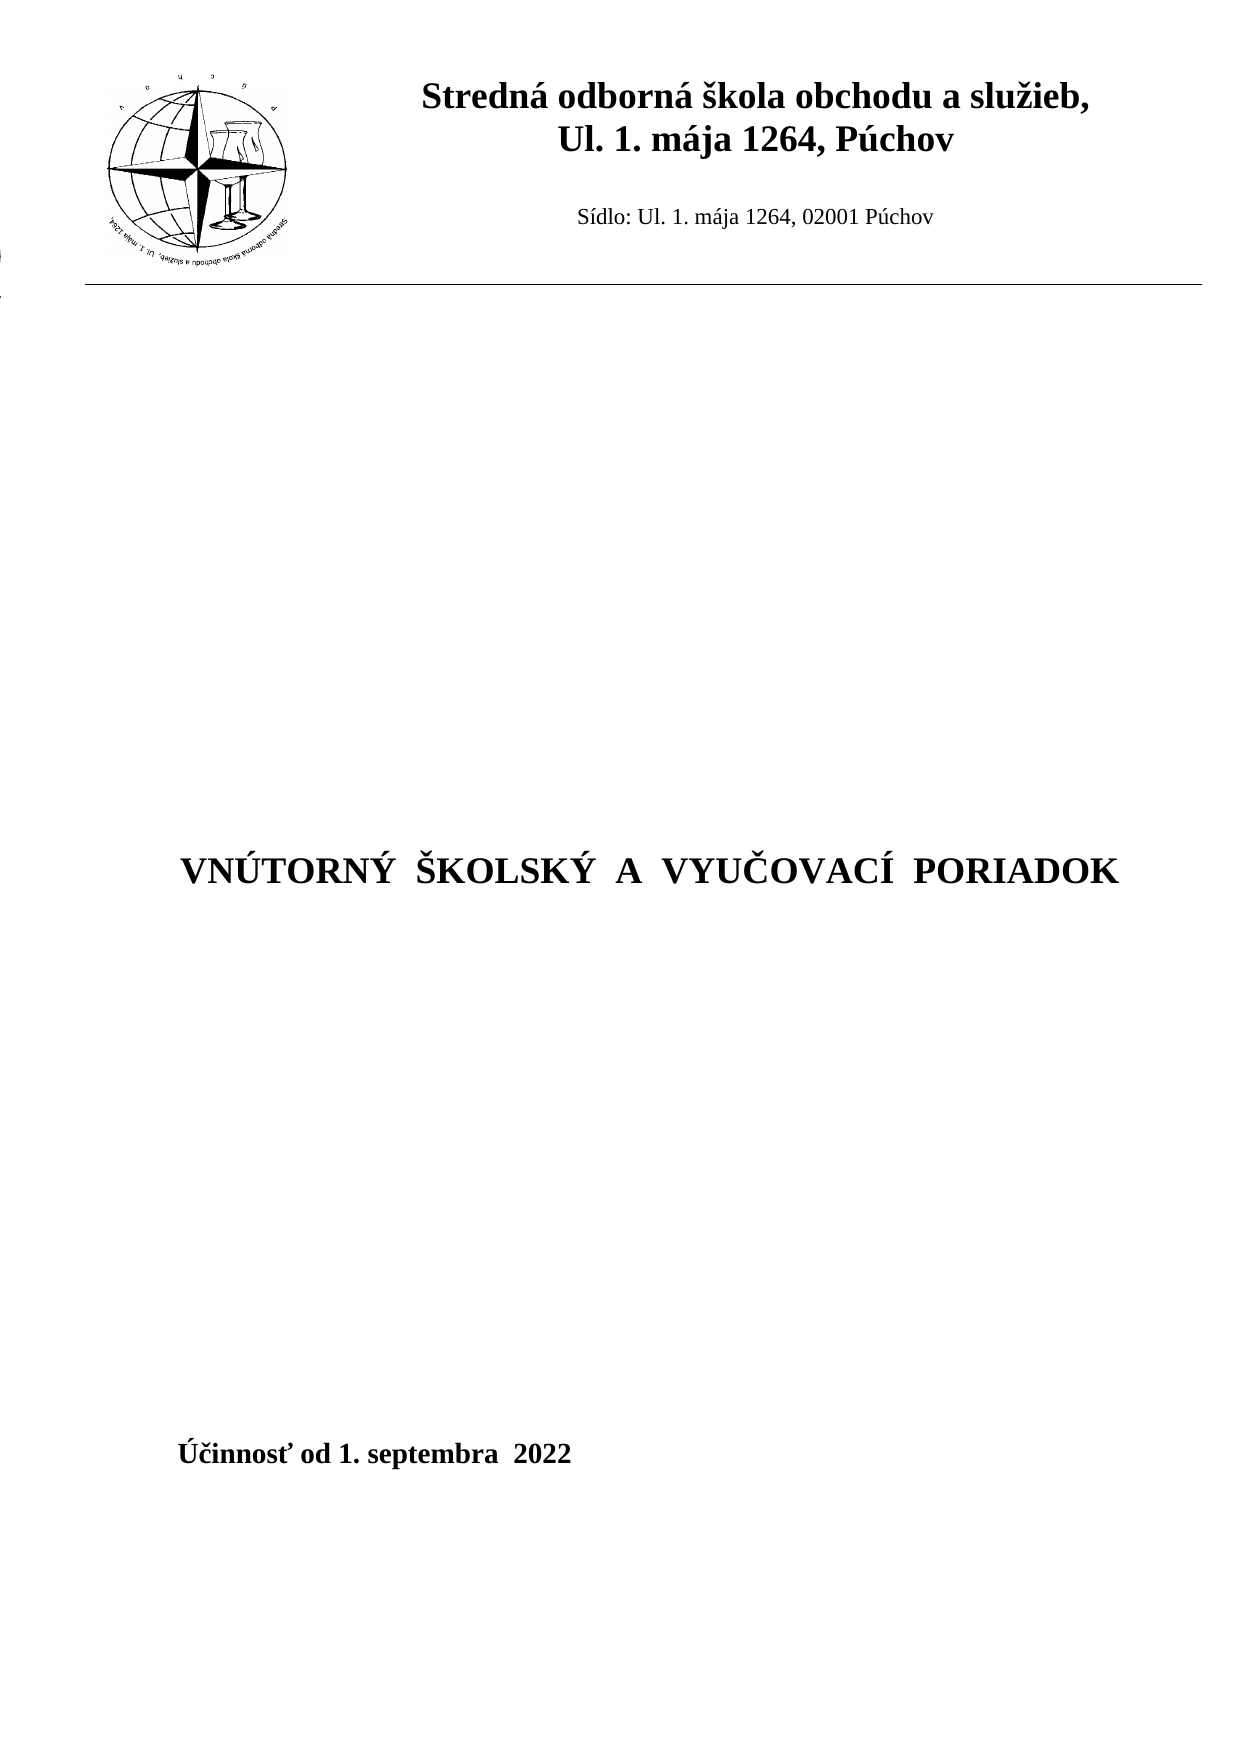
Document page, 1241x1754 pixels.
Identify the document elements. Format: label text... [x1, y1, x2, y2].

subtitle Vnútorný školský a vyučovací poriadok [177, 848, 1122, 891]
text Účinnosť od 1. septembra 2022 [177, 1436, 1122, 1470]
picture [105, 83, 290, 256]
